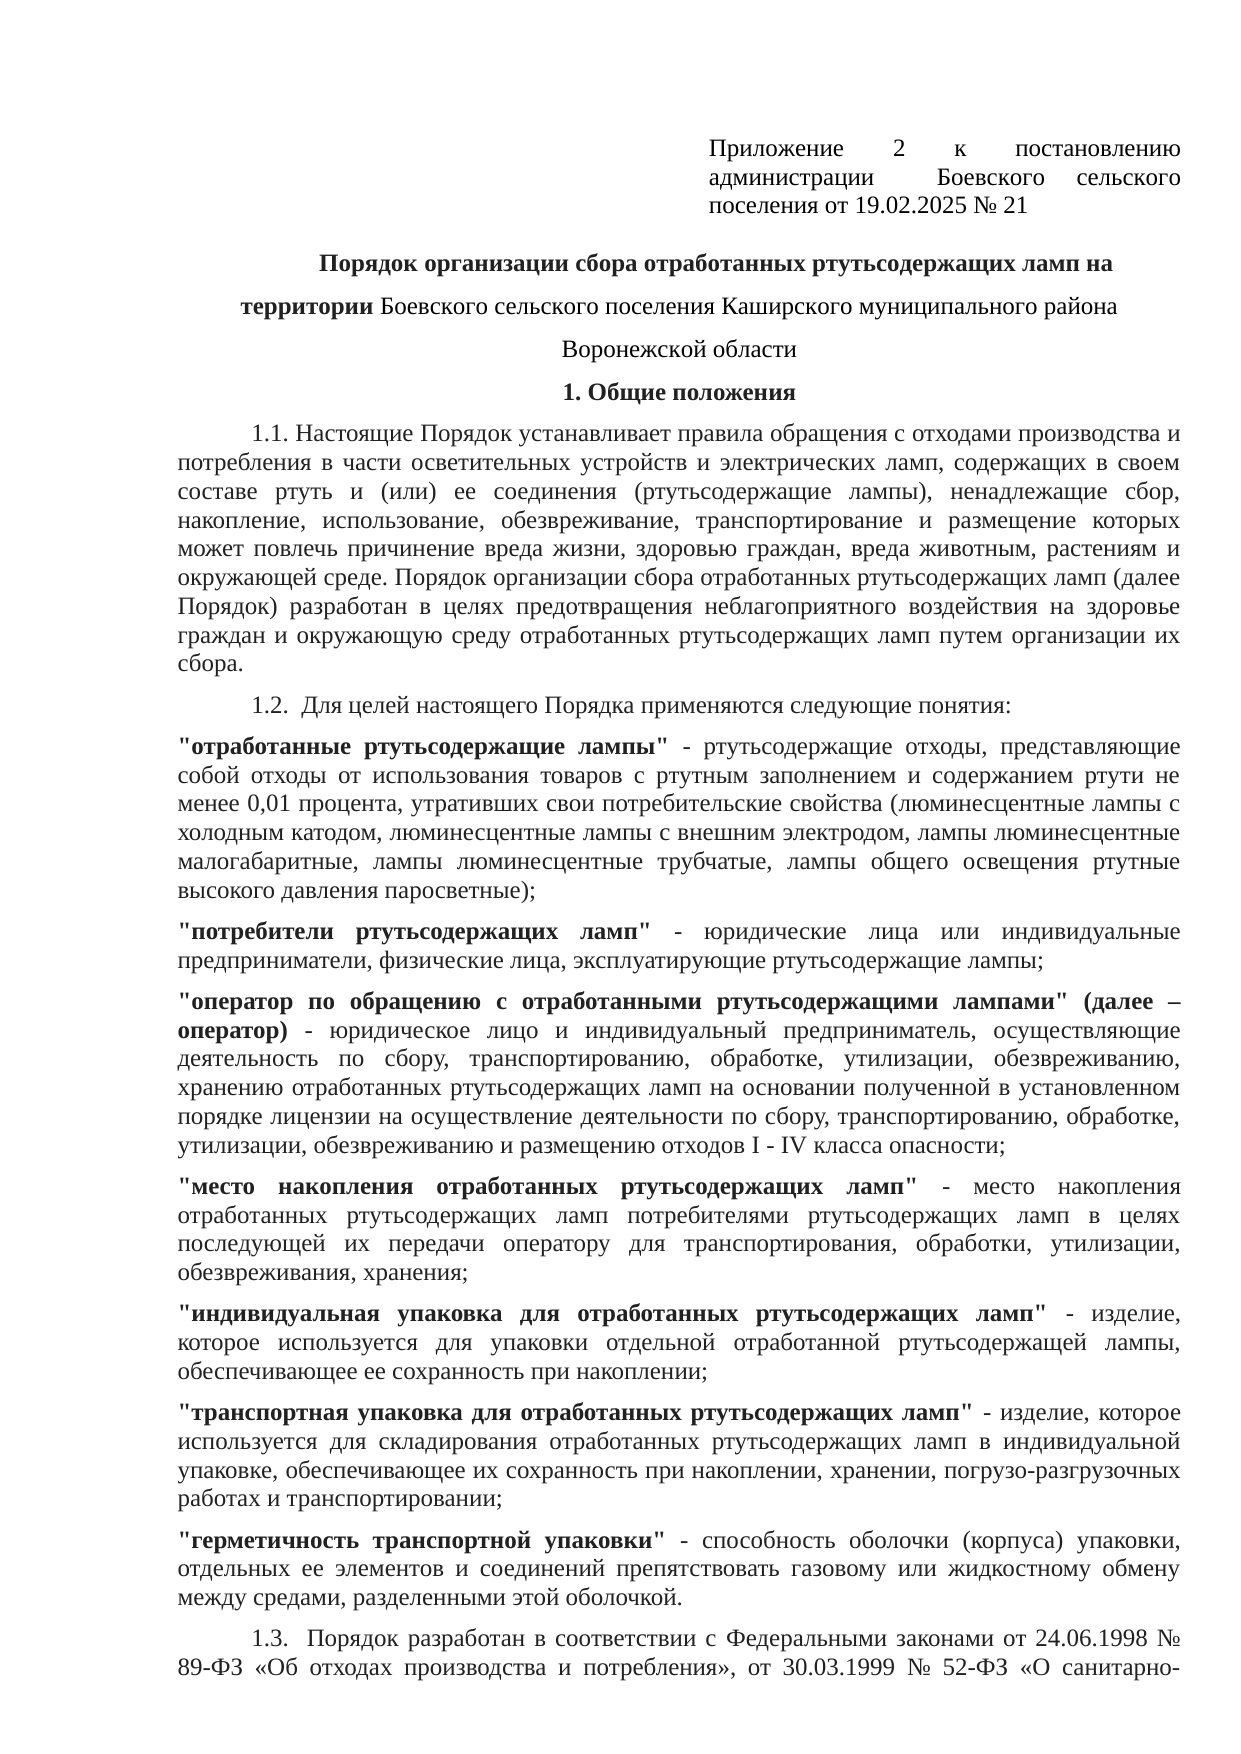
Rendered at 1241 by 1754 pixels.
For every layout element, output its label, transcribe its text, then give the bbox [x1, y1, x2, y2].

text "транспортная упаковка для отработанных ртутьсодержащих ламп" - изделие, которое используется для складирования отработанных ртутьсодержащих ламп в индивидуальной упаковке, обеспечивающее их сохранность при накоплении, хранении, погрузо-разгрузочных работах и транспортировании; [177, 1397, 1181, 1512]
text "герметичность транспортной упаковки" - способность оболочки (корпуса) упаковки, отдельных ее элементов и соединений препятствовать газовому или жидкостному обмену между средами, разделенными этой оболочкой. [177, 1525, 1181, 1611]
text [177, 1623, 1181, 1652]
text Приложение 2 к постановлению администрации Боевского сельского поселения от 19.02.2025 № 21 [709, 133, 1181, 219]
text 1.2. Для целей настоящего Порядка применяются следующие понятия: [177, 690, 1181, 718]
text "отработанные ртутьсодержащие лампы" - ртутьсодержащие отходы, представляющие собой отходы от использования товаров с ртутным заполнением и содержанием ртути не менее 0,01 процента, утративших свои потребительские свойства (люминесцентные лампы с холодным катодом, люминесцентные лампы с внешним электродом, лампы люминесцентные малогабаритные, лампы люминесцентные трубчатые, лампы общего освещения ртутные высокого давления паросветные); [177, 731, 1181, 903]
text "потребители ртутьсодержащих ламп" - юридические лица или индивидуальные предприниматели, физические лица, эксплуатирующие ртутьсодержащие лампы; [177, 916, 1181, 973]
text "место накопления отработанных ртутьсодержащих ламп" - место накопления отработанных ртутьсодержащих ламп потребителями ртутьсодержащих ламп в целях последующей их передачи оператору для транспортирования, обработки, утилизации, обезвреживания, хранения; [177, 1171, 1181, 1286]
text 1.1. Настоящие Порядок устанавливает правила обращения с отходами производства и потребления в части осветительных устройств и электрических ламп, содержащих в своем составе ртуть и (или) ее соединения (ртутьсодержащие лампы), ненадлежащие сбор, накопление, использование, обезвреживание, транспортирование и размещение которых может повлечь причинение вреда жизни, здоровью граждан, вреда животным, растениям и окружающей среде. Порядок организации сбора отработанных ртутьсодержащих ламп (далее Порядок) разработан в целях предотвращения неблагоприятного воздействия на здоровье граждан и окружающую среду отработанных ртутьсодержащих ламп путем организации их сбора. [177, 418, 1181, 677]
text "оператор по обращению с отработанными ртутьсодержащими лампами" (далее – оператор) - юридическое лицо и индивидуальный предприниматель, осуществляющие деятельность по сбору, транспортированию, обработке, утилизации, обезвреживанию, хранению отработанных ртутьсодержащих ламп на основании полученной в установленном порядке лицензии на осуществление деятельности по сбору, транспортированию, обработке, утилизации, обезвреживанию и размещению отходов I - IV класса опасности; [177, 986, 1181, 1158]
text Порядок организации сбора отработанных ртутьсодержащих ламп на территории Боевского сельского поселения Каширского муниципального района Воронежской области [177, 248, 1181, 363]
text "индивидуальная упаковка для отработанных ртутьсодержащих ламп" - изделие, которое используется для упаковки отдельной отработанной ртутьсодержащей лампы, обеспечивающее ее сохранность при накоплении; [177, 1298, 1181, 1385]
text 1. Общие положения [177, 377, 1181, 406]
